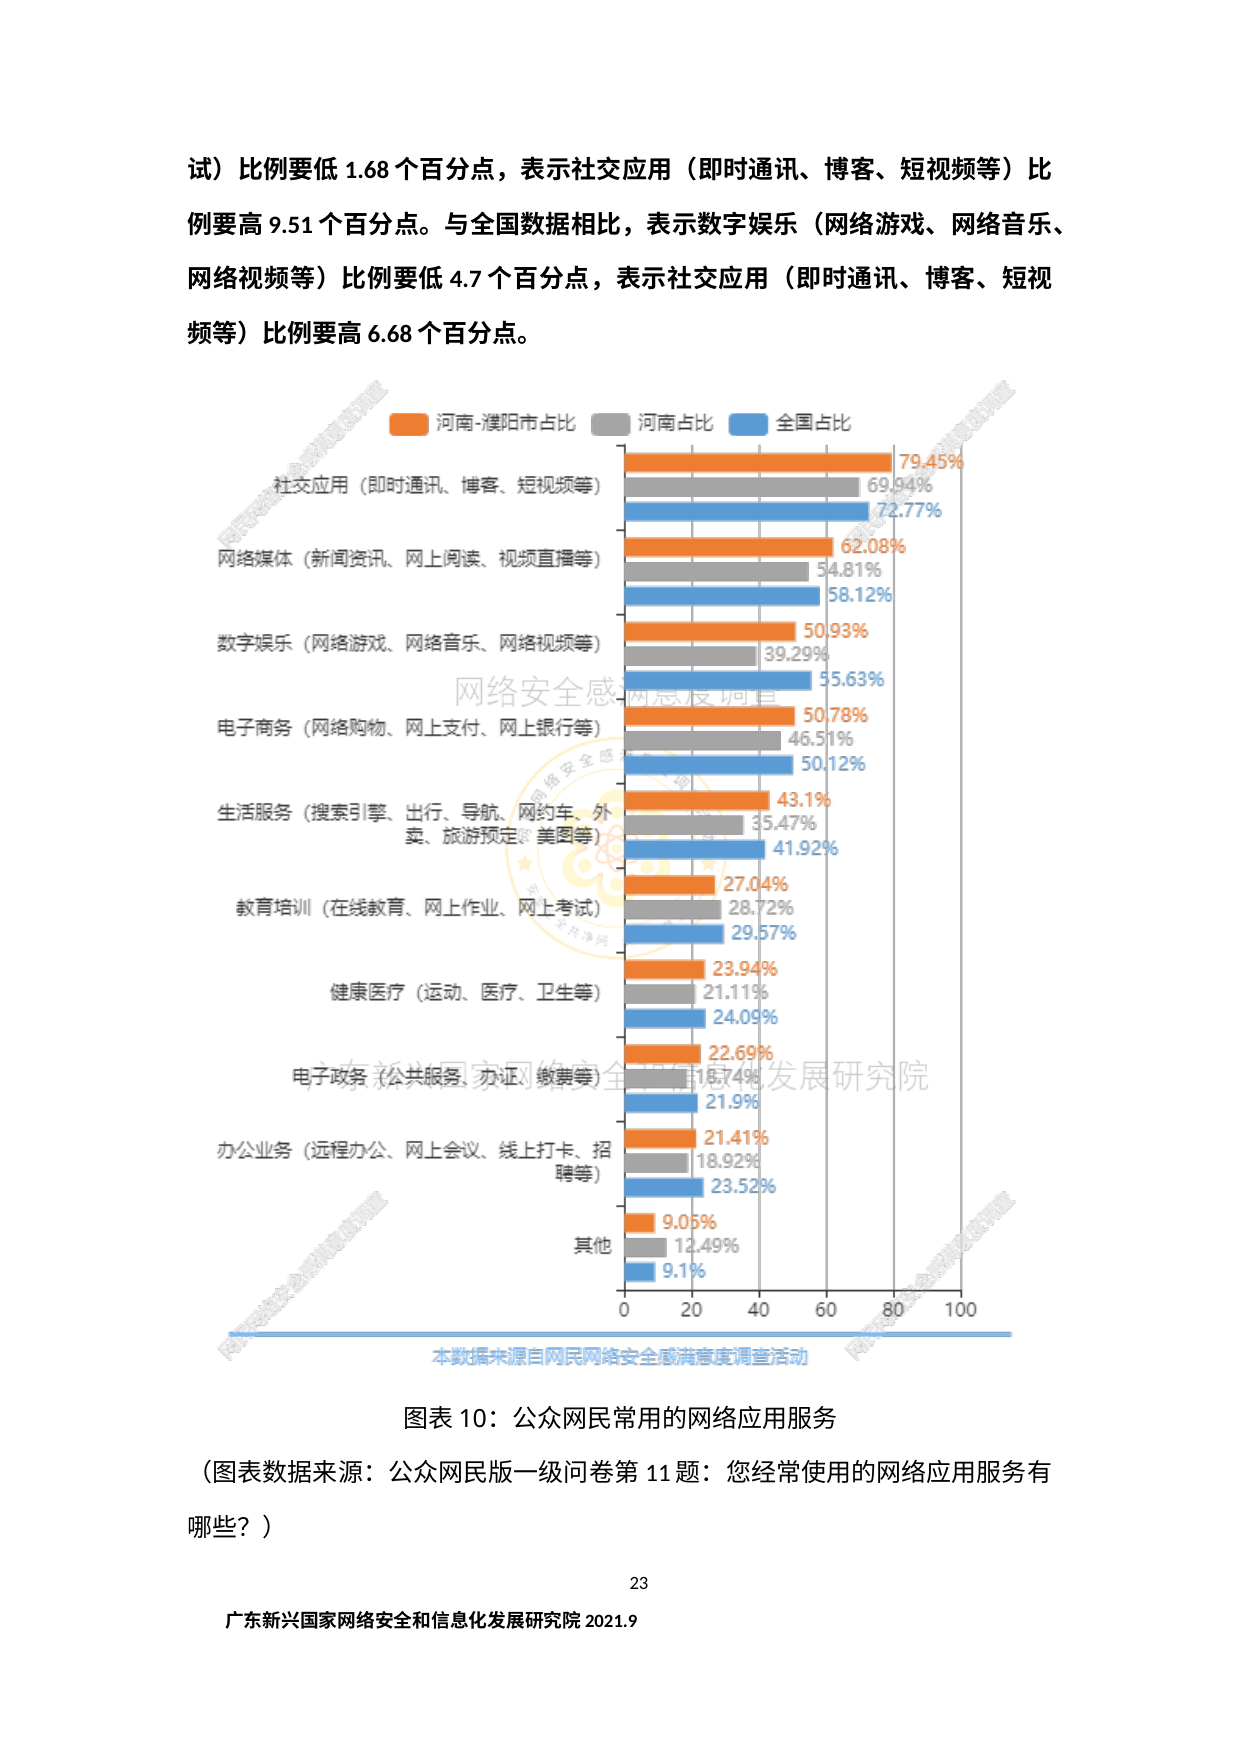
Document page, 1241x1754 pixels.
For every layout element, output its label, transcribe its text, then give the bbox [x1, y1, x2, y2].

text （图表数据来源：公众网民版一级问卷第11题：您经常使用的网络应用服务有哪些？） [187, 1453, 1053, 1543]
picture [202, 367, 1039, 1384]
text 图表10：公众网民常用的网络应用服务 [187, 1398, 1053, 1434]
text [187, 150, 1053, 349]
